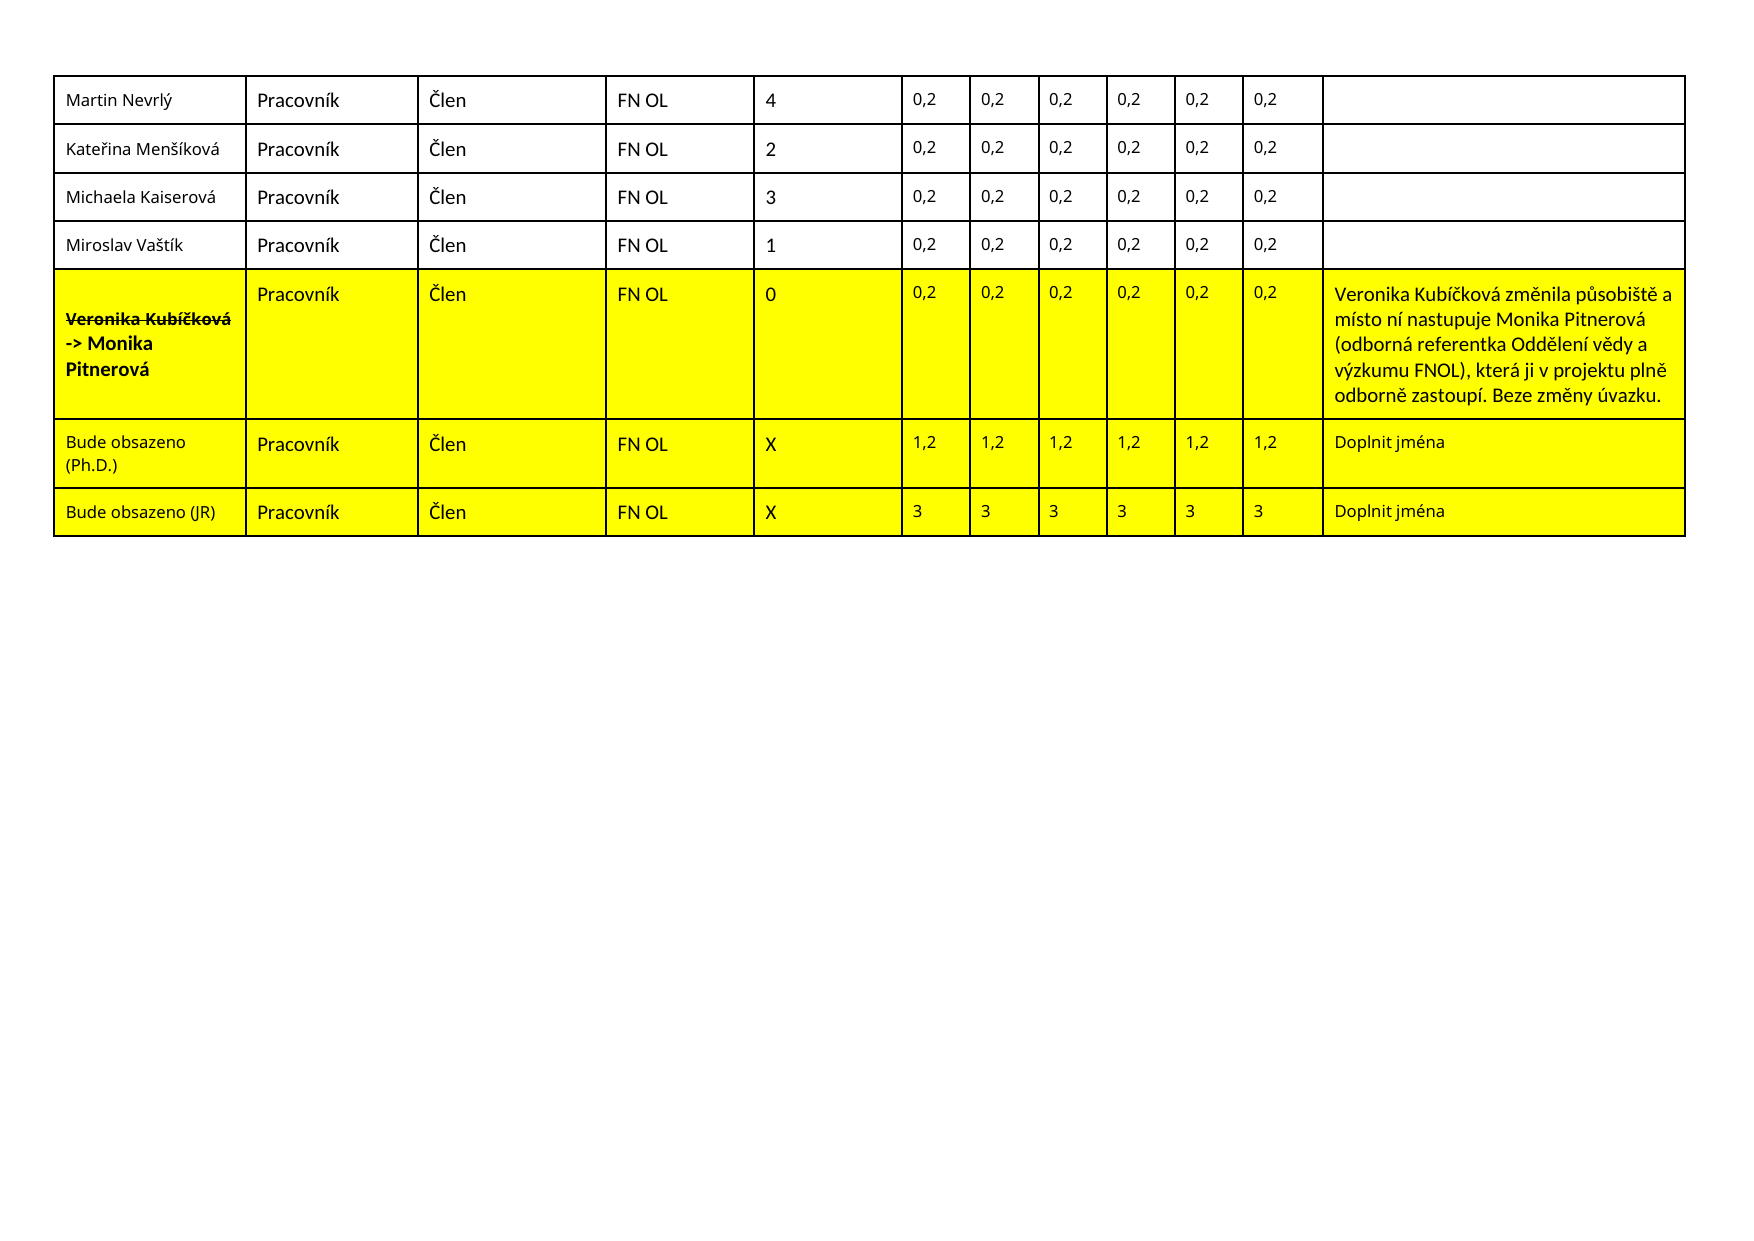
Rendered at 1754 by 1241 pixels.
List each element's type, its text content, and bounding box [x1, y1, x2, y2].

table_cell 0,2 [903, 125, 969, 172]
table_cell 0,2 [903, 77, 969, 123]
table_cell 1,2 [1108, 420, 1174, 487]
table_cell 0,2 [1176, 270, 1242, 418]
table_cell 3 [1176, 489, 1242, 535]
table_cell 0,2 [1176, 125, 1242, 172]
table_cell Pracovník [247, 174, 417, 220]
table_cell 3 [903, 489, 969, 535]
table_cell 0 [755, 270, 901, 418]
table_cell 1,2 [1244, 420, 1322, 487]
table_cell [1324, 77, 1684, 123]
table_cell Pracovník [247, 222, 417, 268]
table_cell 0,2 [1108, 174, 1174, 220]
table_cell X [755, 420, 901, 487]
table_cell [1324, 222, 1684, 268]
table_cell 0,2 [1108, 77, 1174, 123]
table_cell Martin Nevrlý [55, 77, 245, 123]
table_cell Člen [419, 125, 605, 172]
table_cell Člen [419, 77, 605, 123]
table_cell 1,2 [903, 420, 969, 487]
table_cell 0,2 [1244, 222, 1322, 268]
table_cell 1,2 [1176, 420, 1242, 487]
table_cell 3 [1108, 489, 1174, 535]
table_cell Člen [419, 222, 605, 268]
table_cell Bude obsazeno (JR) [55, 489, 245, 535]
table_cell 0,2 [1108, 222, 1174, 268]
table_cell 1,2 [1040, 420, 1106, 487]
table_cell 3 [1244, 489, 1322, 535]
table_cell 3 [1040, 489, 1106, 535]
table_cell FN OL [607, 222, 753, 268]
table_cell X [755, 489, 901, 535]
table_cell FN OL [607, 270, 753, 418]
table_cell 0,2 [1040, 270, 1106, 418]
table_cell Veronika Kubíčková -> Monika Pitnerová [55, 270, 245, 418]
table_cell 0,2 [971, 125, 1038, 172]
table_cell FN OL [607, 420, 753, 487]
table_cell 4 [755, 77, 901, 123]
table_cell Miroslav Vaštík [55, 222, 245, 268]
table_cell 0,2 [1176, 77, 1242, 123]
table_cell 0,2 [1040, 125, 1106, 172]
table_cell [1324, 125, 1684, 172]
table_cell Pracovník [247, 270, 417, 418]
table_cell Člen [419, 420, 605, 487]
table_cell 0,2 [1244, 270, 1322, 418]
table_cell Člen [419, 174, 605, 220]
table_cell 3 [755, 174, 901, 220]
table_cell 1,2 [971, 420, 1038, 487]
table_cell Pracovník [247, 77, 417, 123]
table_cell 0,2 [1108, 270, 1174, 418]
table_cell FN OL [607, 489, 753, 535]
table_cell Člen [419, 270, 605, 418]
table_cell [1324, 174, 1684, 220]
table_cell 0,2 [1176, 222, 1242, 268]
table_cell Michaela Kaiserová [55, 174, 245, 220]
table_cell 0,2 [1108, 125, 1174, 172]
table_cell Bude obsazeno (Ph.D.) [55, 420, 245, 487]
table_cell Doplnit jména [1324, 489, 1684, 535]
table_cell FN OL [607, 174, 753, 220]
table_cell 0,2 [971, 222, 1038, 268]
table_cell Pracovník [247, 125, 417, 172]
table_cell 0,2 [1176, 174, 1242, 220]
table_cell Člen [419, 489, 605, 535]
table_cell 1 [755, 222, 901, 268]
table_cell 0,2 [1040, 77, 1106, 123]
table_cell 0,2 [903, 270, 969, 418]
table_cell 0,2 [971, 174, 1038, 220]
table_cell 0,2 [1244, 125, 1322, 172]
table_cell 0,2 [971, 77, 1038, 123]
table_cell FN OL [607, 125, 753, 172]
table_cell Doplnit jména [1324, 420, 1684, 487]
table_cell Kateřina Menšíková [55, 125, 245, 172]
table_cell FN OL [607, 77, 753, 123]
table_cell Veronika Kubíčková změnila působiště a místo ní nastupuje Monika Pitnerová (odborná referentka Oddělení vědy a výzkumu FNOL), která ji v projektu plně odborně zastoupí. Beze změny úvazku. [1324, 270, 1684, 418]
table_cell 0,2 [903, 174, 969, 220]
table_cell 0,2 [1040, 174, 1106, 220]
table_cell 0,2 [971, 270, 1038, 418]
table_cell Pracovník [247, 420, 417, 487]
table_cell 2 [755, 125, 901, 172]
table_cell 0,2 [903, 222, 969, 268]
table_cell 0,2 [1040, 222, 1106, 268]
table_cell 0,2 [1244, 174, 1322, 220]
table_cell 3 [971, 489, 1038, 535]
table_cell 0,2 [1244, 77, 1322, 123]
table_cell Pracovník [247, 489, 417, 535]
